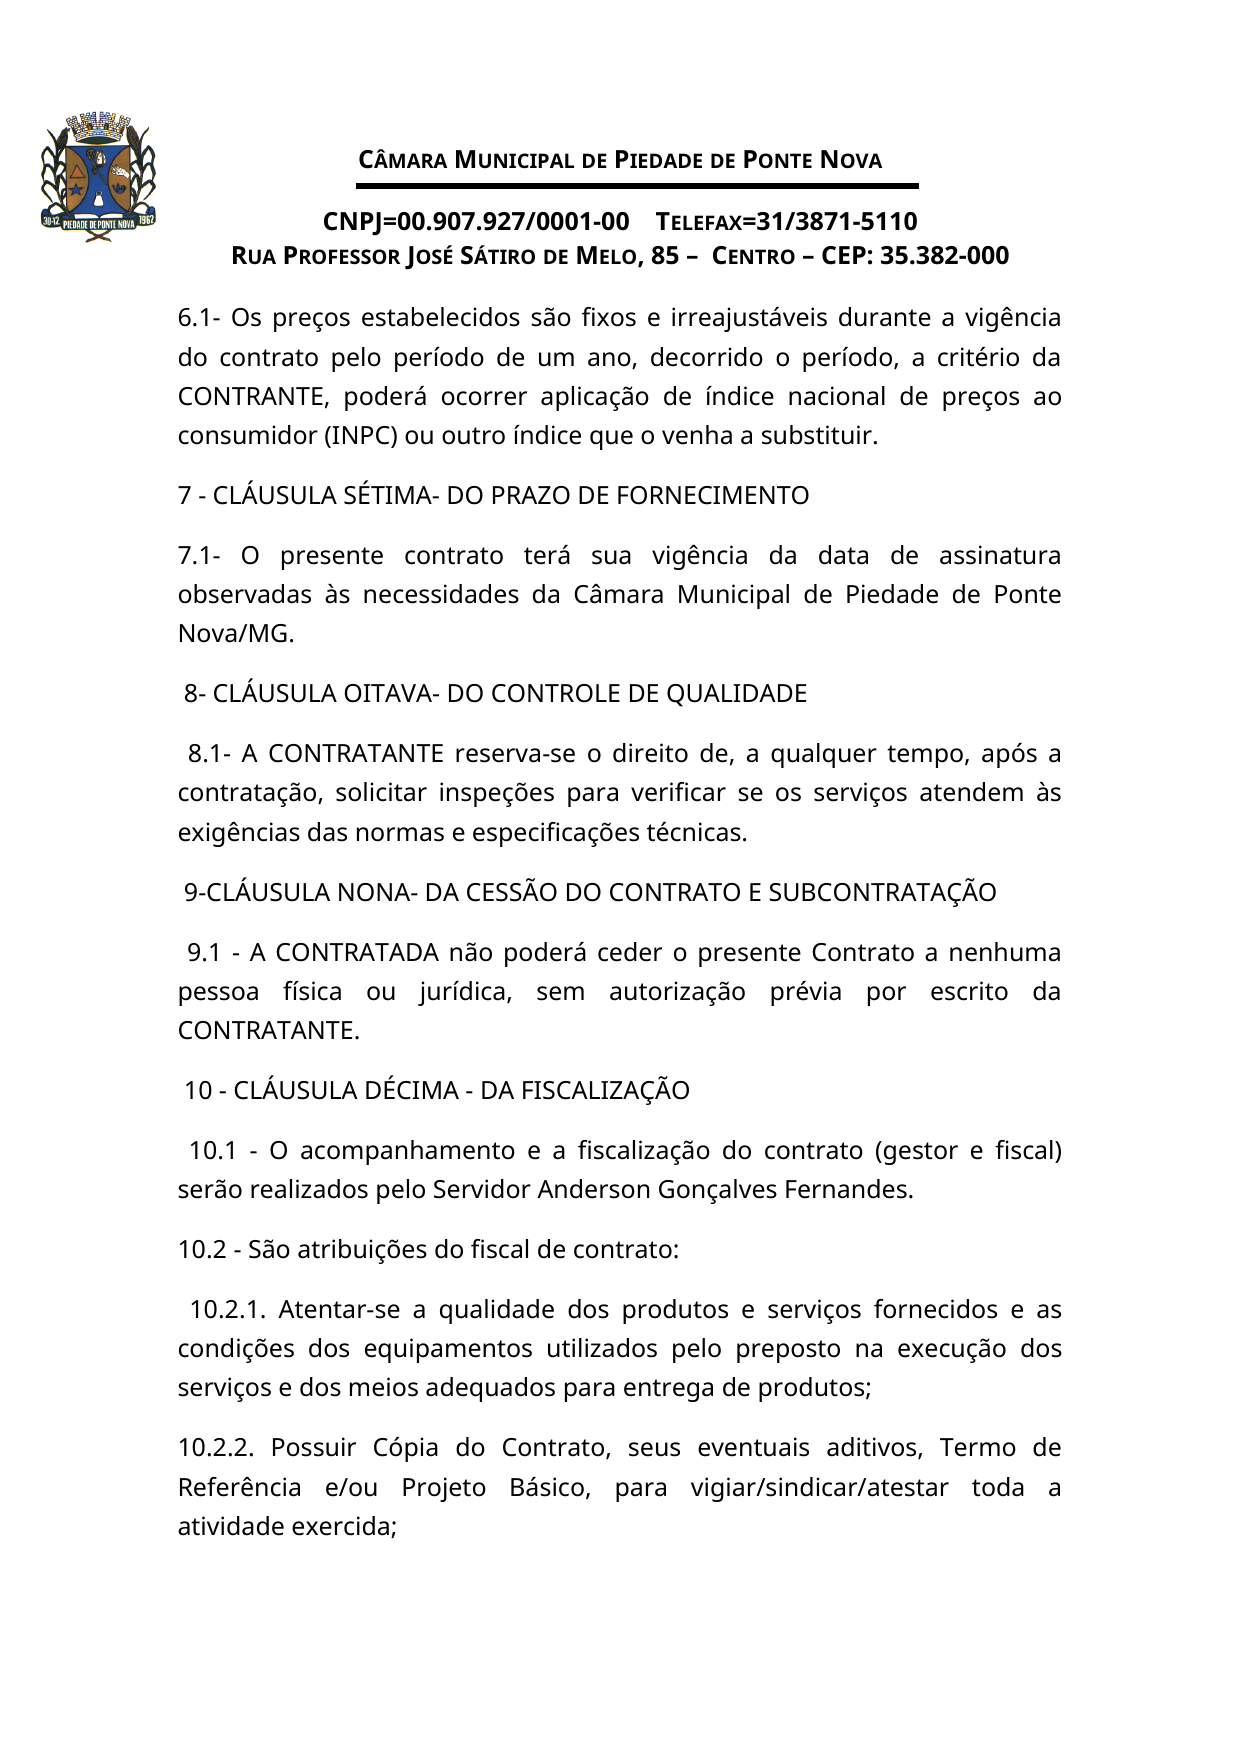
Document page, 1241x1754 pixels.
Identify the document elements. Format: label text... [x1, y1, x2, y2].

text 9-CLÁUSULA NONA- DA CESSÃO DO CONTRATO E SUBCONTRATAÇÃO [177, 874, 1063, 908]
text 10.2.2. Possuir Cópia do Contrato, seus eventuais aditivos, Termo de Referência e/ou Projeto Básico, para vigiar/sindicar/atestar toda a atividade exercida; [177, 1430, 1063, 1542]
text 8.1- A CONTRATANTE reserva-se o direito de, a qualquer tempo, após a contratação, solicitar inspeções para verificar se os serviços atendem às exigências das normas e especificações técnicas. [177, 736, 1063, 848]
text 7.1- O presente contrato terá sua vigência da data de assinatura observadas às necessidades da Câmara Municipal de Piedade de Ponte Nova/MG. [177, 538, 1063, 650]
picture [39, 111, 157, 243]
text 10.2 - São atribuições do fiscal de contrato: [177, 1232, 1063, 1266]
text 10 - CLÁUSULA DÉCIMA - DA FISCALIZAÇÃO [177, 1073, 1063, 1107]
text 9.1 - A CONTRATADA não poderá ceder o presente Contrato a nenhuma pessoa física ou jurídica, sem autorização prévia por escrito da CONTRATANTE. [177, 934, 1063, 1047]
text 7 - CLÁUSULA SÉTIMA- DO PRAZO DE FORNECIMENTO [177, 478, 1063, 512]
text 6.1- Os preços estabelecidos são fixos e irreajustáveis durante a vigência do contrato pelo período de um ano, decorrido o período, a critério da CONTRANTE, poderá ocorrer aplicação de índice nacional de preços ao consumidor (INPC) ou outro índice que o venha a substituir. [177, 300, 1063, 452]
text 8- CLÁUSULA OITAVA- DO CONTROLE DE QUALIDADE [177, 676, 1063, 710]
text 10.2.1. Atentar-se a qualidade dos produtos e serviços fornecidos e as condições dos equipamentos utilizados pelo preposto na execução dos serviços e dos meios adequados para entrega de produtos; [177, 1292, 1063, 1404]
text 10.1 - O acompanhamento e a fiscalização do contrato (gestor e fiscal) serão realizados pelo Servidor Anderson Gonçalves Fernandes. [177, 1133, 1063, 1206]
